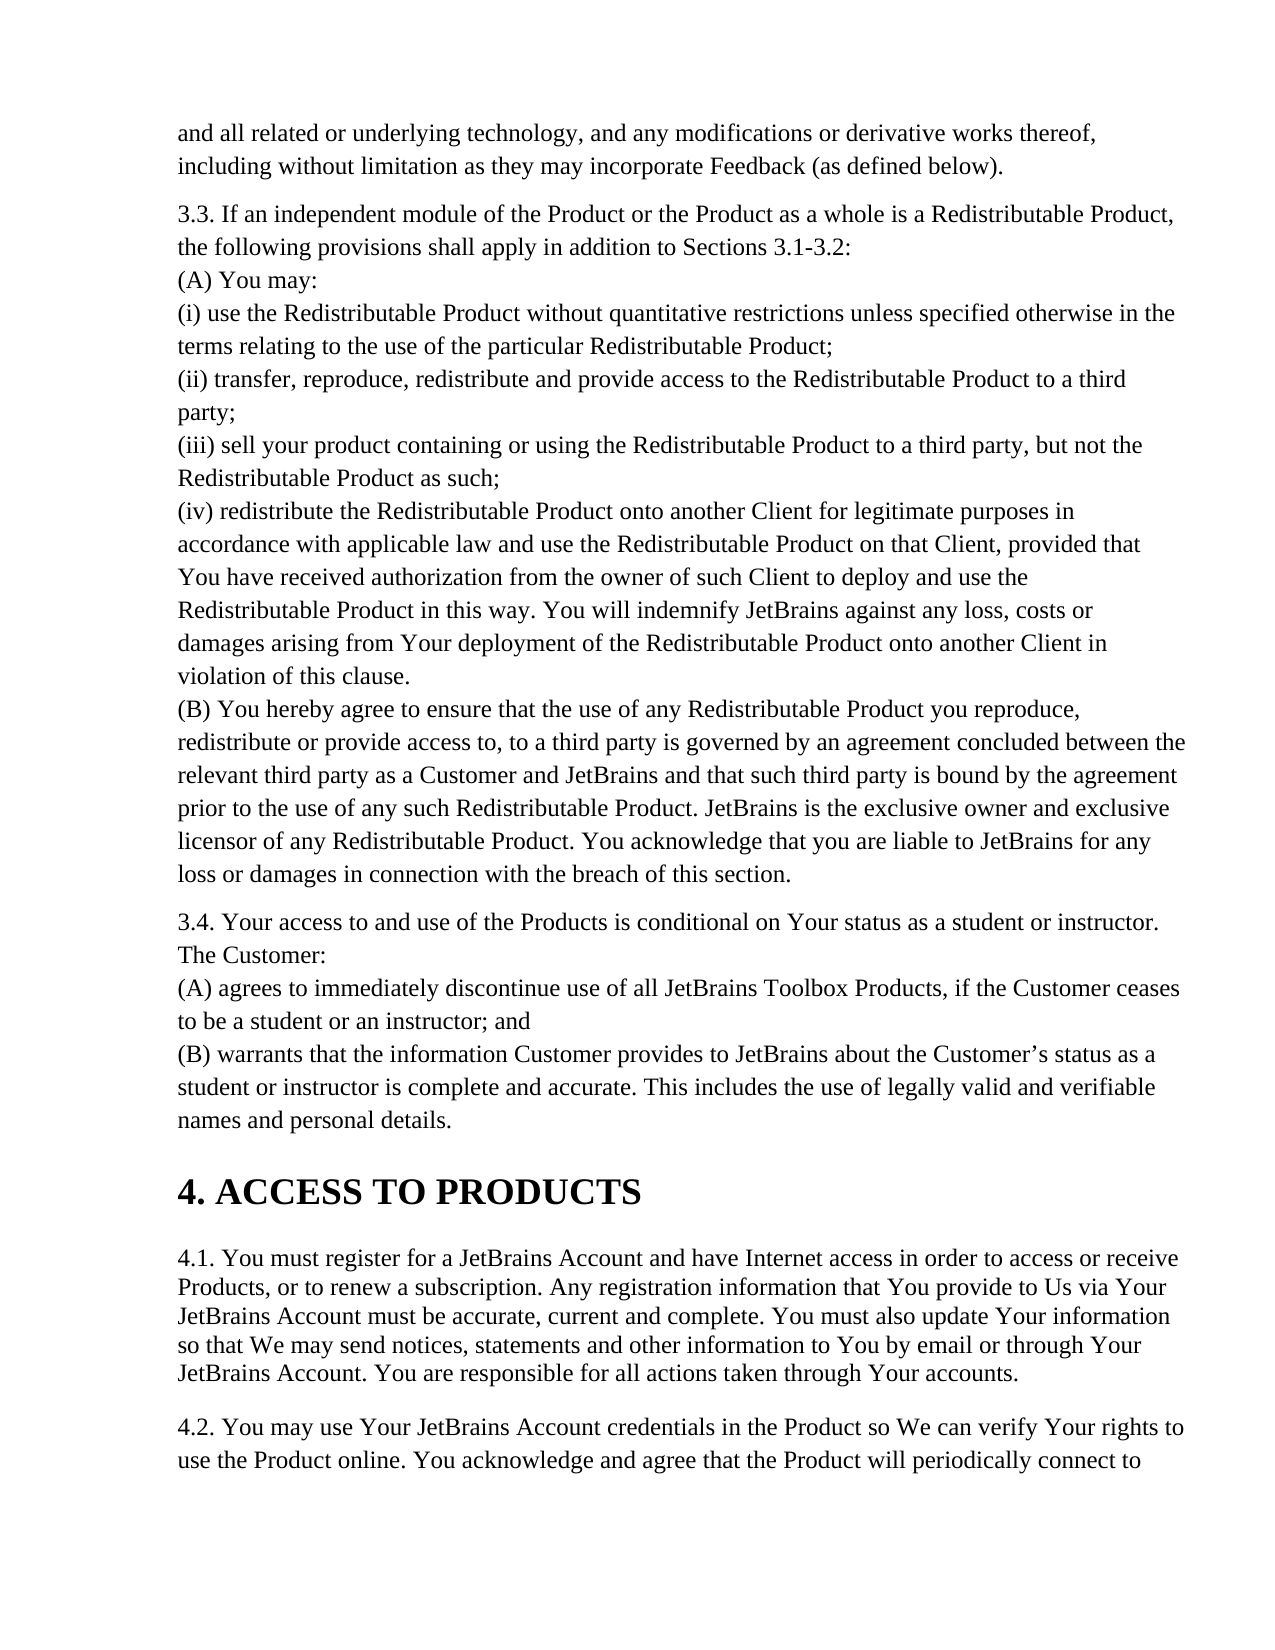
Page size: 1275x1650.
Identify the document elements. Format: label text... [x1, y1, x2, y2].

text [177, 1412, 1186, 1474]
subtitle 4. ACCESS TO PRODUCTS [177, 1169, 1186, 1212]
text 3.4. Your access to and use of the Products is conditional on Your status as a student or instructor. The Customer: (A) agrees to immediately discontinue use of all JetBrains Toolbox Products, if the Customer ceases to be a student or an instructor; and (B) warrants that the information Customer provides to JetBrains about the Customer’s status as a student or instructor is complete and accurate. This includes the use of legally valid and verifiable names and personal details. [177, 907, 1186, 1134]
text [177, 118, 1186, 180]
text 3.3. If an independent module of the Product or the Product as a whole is a Redistributable Product, the following provisions shall apply in addition to Sections 3.1-3.2: (A) You may: (i) use the Redistributable Product without quantitative restrictions unless specified otherwise in the terms relating to the use of the particular Redistributable Product; (ii) transfer, reproduce, redistribute and provide access to the Redistributable Product to a third party; (iii) sell your product containing or using the Redistributable Product to a third party, but not the Redistributable Product as such; (iv) redistribute the Redistributable Product onto another Client for legitimate purposes in accordance with applicable law and use the Redistributable Product on that Client, provided that You have received authorization from the owner of such Client to deploy and use the Redistributable Product in this way. You will indemnify JetBrains against any loss, costs or damages arising from Your deployment of the Redistributable Product onto another Client in violation of this clause. (B) You hereby agree to ensure that the use of any Redistributable Product you reproduce, redistribute or provide access to, to a third party is governed by an agreement concluded between the relevant third party as a Customer and JetBrains and that such third party is bound by the agreement prior to the use of any such Redistributable Product. JetBrains is the exclusive owner and exclusive licensor of any Redistributable Product. You acknowledge that you are liable to JetBrains for any loss or damages in connection with the breach of this section. [177, 199, 1186, 888]
